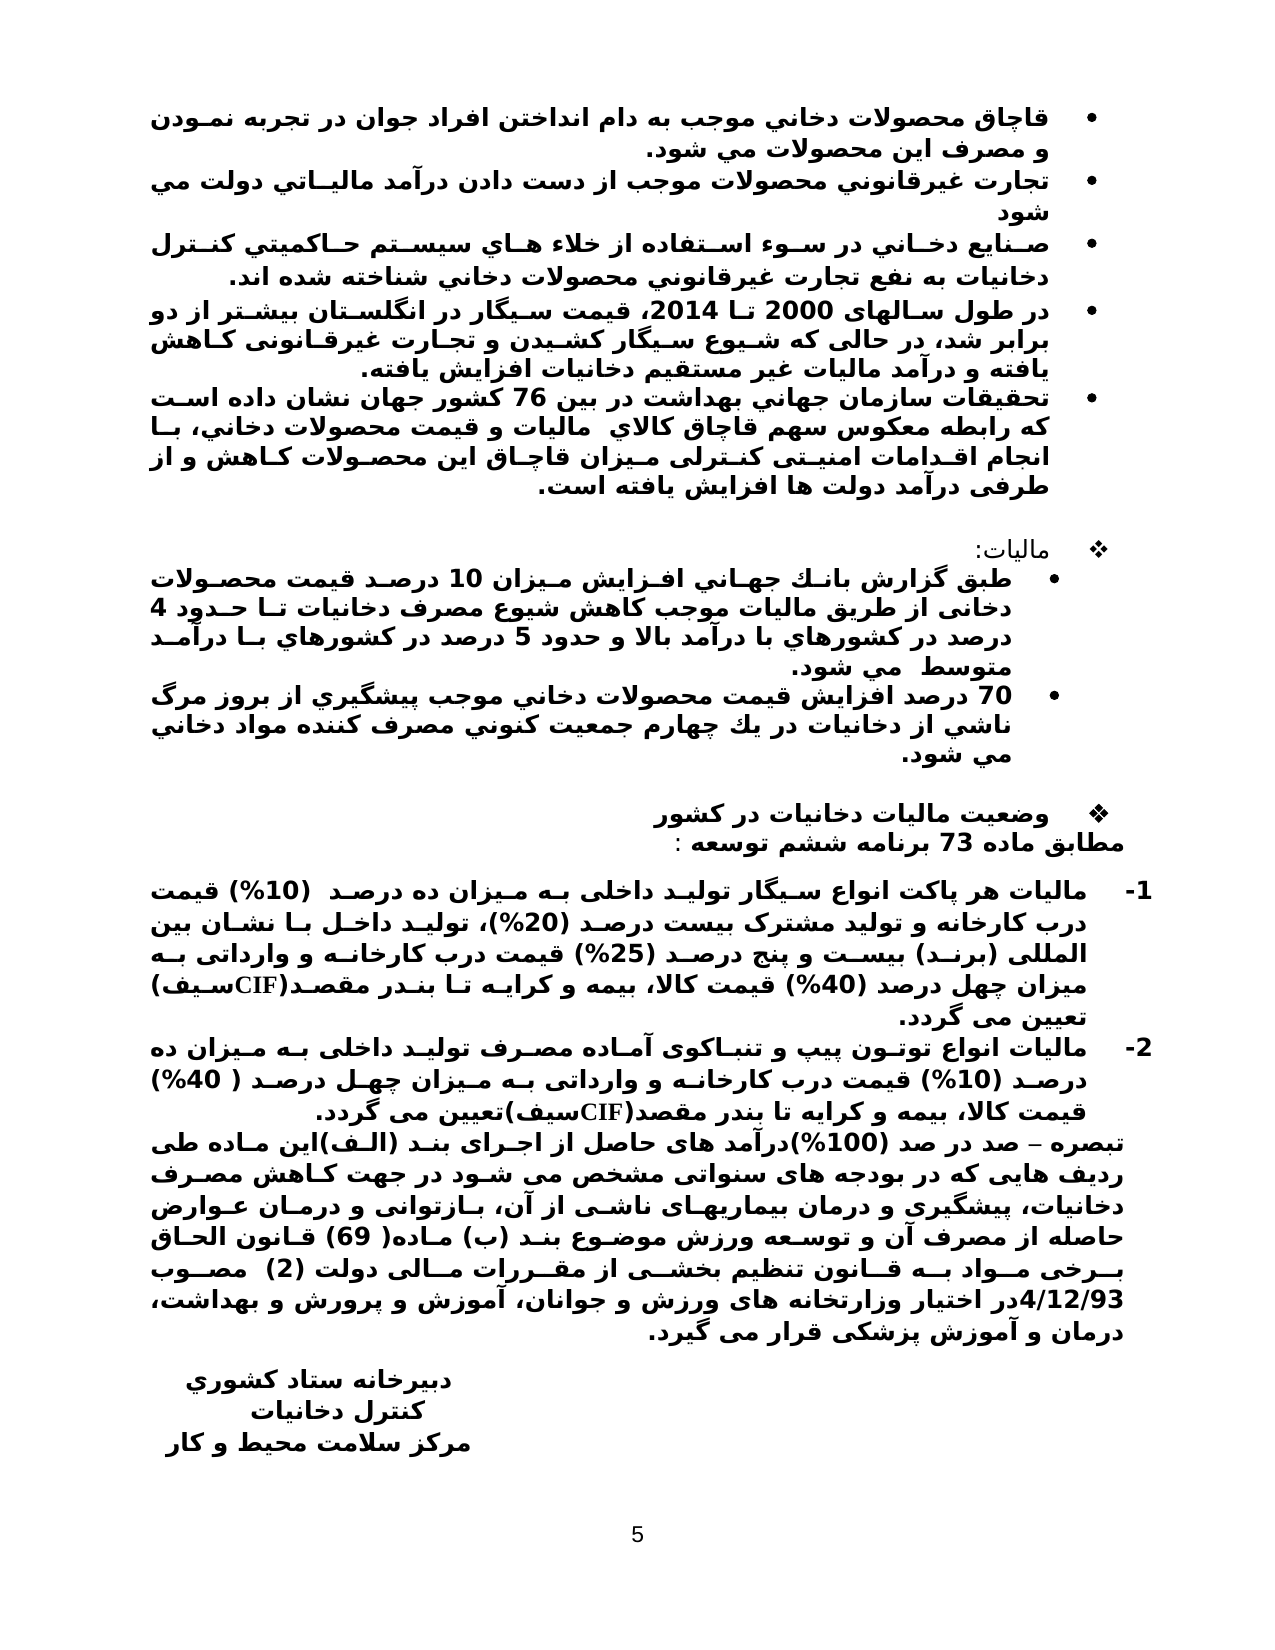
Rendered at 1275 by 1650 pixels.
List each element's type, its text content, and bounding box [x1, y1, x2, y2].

text مرکز سلامت محیط و کار [150, 1428, 525, 1457]
list مالیات انواع توتون پیپ و تنباکوی آماده مصرف تولید داخلی به میزان ده درصد (10%) قیمت درب کارخانه و وارداتی به میزان چهل درصد ( 40%) قیمت کالا، بیمه و کرایه تا بندر مقصد(CIFسیف)تعیین می گردد. [150, 1034, 1125, 1126]
list مالیات: [150, 535, 1087, 564]
list تحقيقات سازمان جهاني بهداشت در بين 76 كشور جهان نشان داده است كه رابطه معكوس سهم قاچاق كالاي ماليات و قيمت محصولات دخاني، با انجام اقدامات امنیتی کنترلی ميزان قاچاق اين محصولات كاهش و از طرفی درآمد دولت ها افزایش يافته است. [150, 383, 1087, 500]
list تجارت غيرقانوني محصولات موجب از دست دادن درآمد مالياتي دولت مي شود [150, 166, 1087, 227]
list قاچاق محصولات دخاني موجب به دام انداختن افراد جوان در تجربه نمودن و مصرف اين محصولات مي شود. [150, 103, 1087, 164]
list صنايع دخاني در سوء استفاده از خلاء هاي سيستم حاكميتي كنترل دخانيات به نفع تجارت غيرقانوني محصولات دخاني شناخته شده اند. [150, 229, 1087, 292]
list مالیات هر پاکت انواع سیگار تولید داخلی به میزان ده درصد (10%) قیمت درب کارخانه و تولید مشترک بیست درصد (20%)، تولید داخل با نشان بین المللی (برند) بیست و پنج درصد (25%) قیمت درب کارخانه و وارداتی به میزان چهل درصد (40%) قیمت کالا، بیمه و کرایه تا بندر مقصد(CIFسیف) تعیین می گردد. [150, 876, 1125, 1031]
list تبصره – صد در صد (100%)درآمد های حاصل از اجرای بند (الف)این ماده طی ردیف هایی که در بودجه های سنواتی مشخص می شود در جهت کاهش مصرف دخانیات، پیشگیری و درمان بیماریهای ناشی از آن، بازتوانی و درمان عوارض حاصله از مصرف آن و توسعه ورزش موضوع بند (ب) ماده( 69) قانون الحاق برخی مواد به قانون تنظیم بخشی از مقررات مالی دولت (2) مصوب 4/12/93در اختیار وزارتخانه های ورزش و جوانان، آموزش و پرورش و بهداشت، درمان و آموزش پزشکی قرار می گیرد. [150, 1128, 1124, 1346]
list طبق گزارش بانك جهاني افزايش ميزان 10 درصد قیمت محصولات دخانی از طریق ماليات موجب كاهش شيوع مصرف دخانيات تا حدود 4 درصد در كشورهاي با درآمد بالا و حدود 5 درصد در كشورهاي با درآمد متوسط مي شود. [150, 564, 1050, 681]
list 70 درصد افزايش قيمت محصولات دخاني موجب پيشگيري از بروز مرگ ناشي از دخانيات در يك چهارم جمعيت كنوني مصرف كننده مواد دخاني مي شود. [150, 681, 1050, 768]
text مطابق ماده 73 برنامه ششم توسعه : [150, 828, 1125, 857]
list در طول سالهای 2000 تا 2014، قیمت سیگار در انگلستان بیشتر از دو برابر شد، در حالی که شیوع سیگار کشیدن و تجارت غیرقانونی کاهش یافته و درآمد مالیات غیر مستقیم دخانیات افزایش یافته. [150, 296, 1087, 383]
list وضعیت مالیات دخانیات در کشور [150, 799, 1087, 828]
text دبيرخانه ستاد كشوري كنترل دخانيات [150, 1365, 525, 1426]
